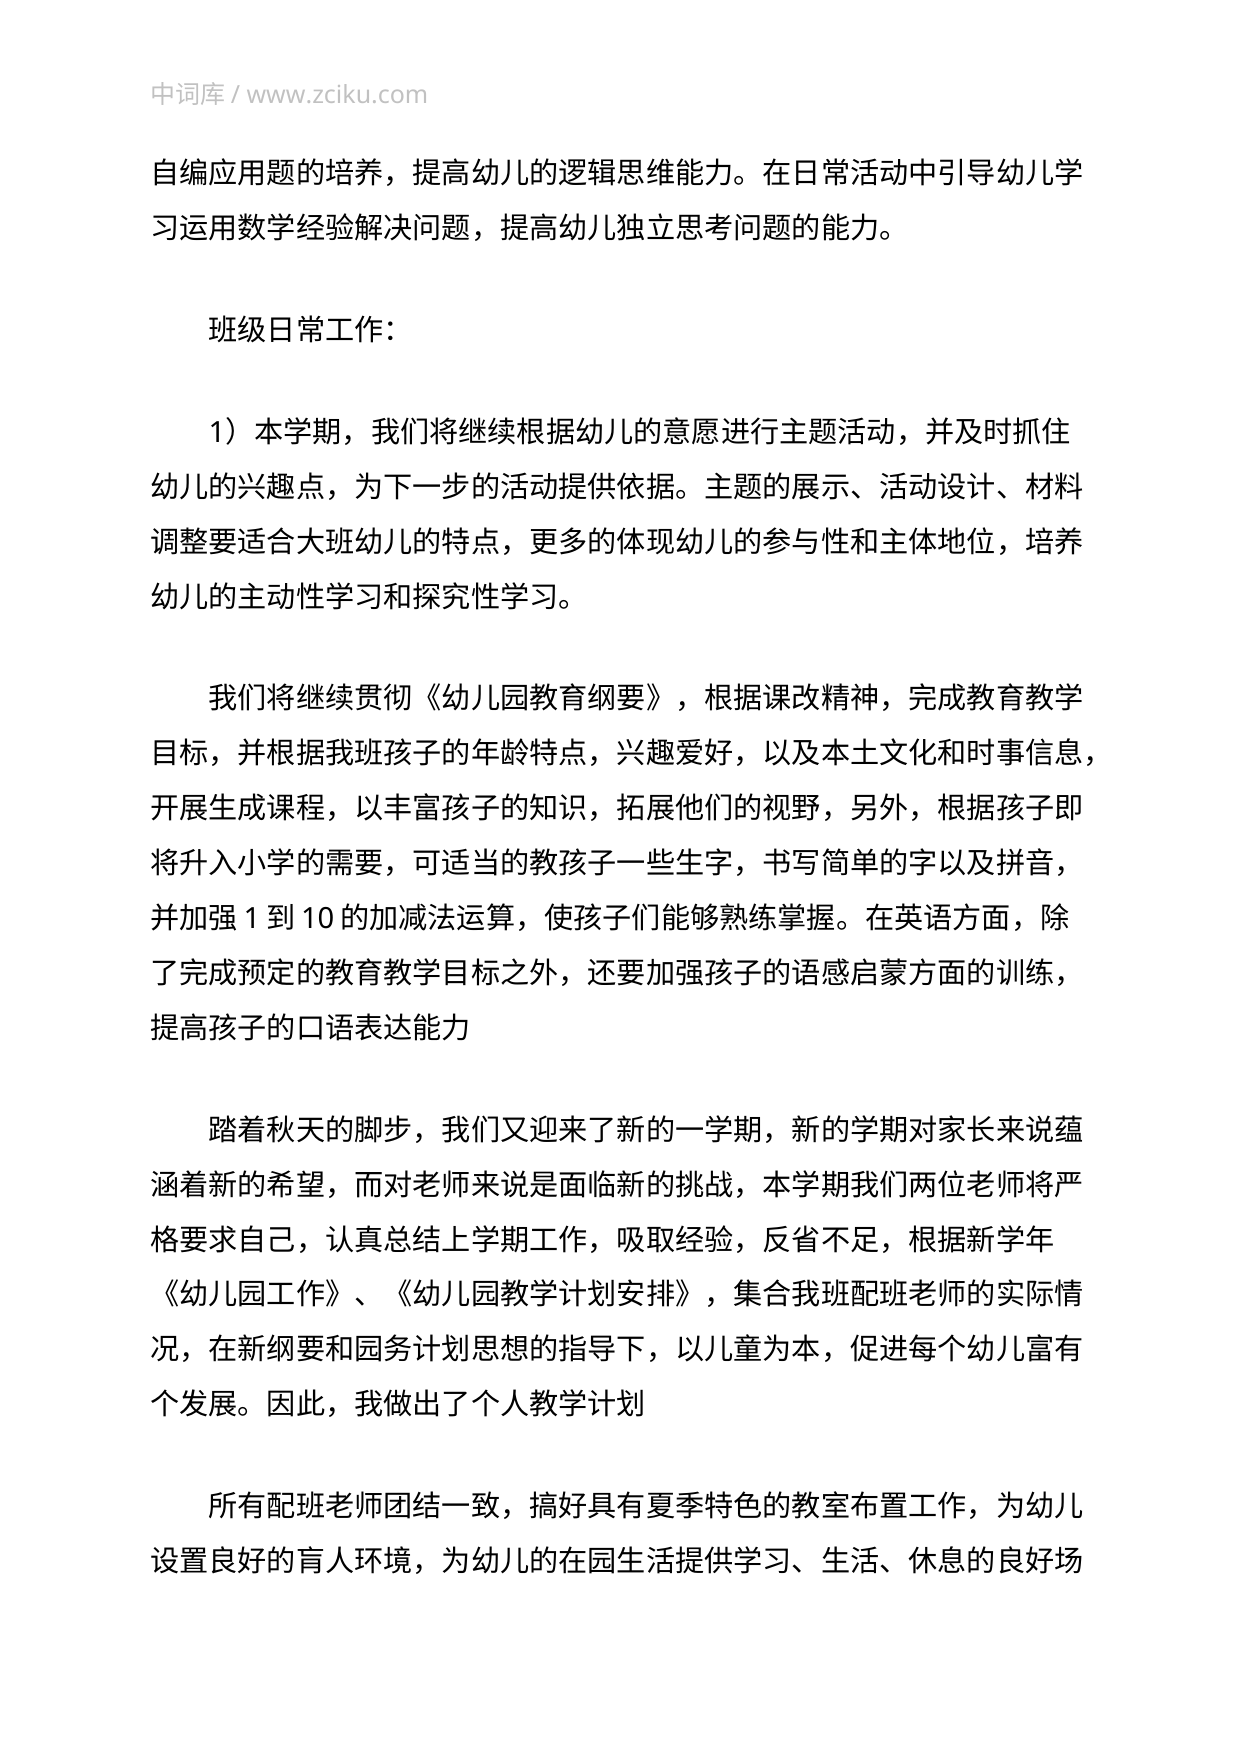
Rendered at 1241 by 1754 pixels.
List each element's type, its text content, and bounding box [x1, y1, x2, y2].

text 班级日常工作： [150, 307, 1090, 349]
text 踏着秋天的脚步，我们又迎来了新的一学期，新的学期对家长来说蕴涵着新的希望，而对老师来说是面临新的挑战，本学期我们两位老师将严格要求自己，认真总结上学期工作，吸取经验，反省不足，根据新学年《幼儿园工作》、《幼儿园教学计划安排》，集合我班配班老师的实际情况，在新纲要和园务计划思想的指导下，以儿童为本，促进每个幼儿富有个发展。因此，我做出了个人教学计划 [150, 1106, 1090, 1423]
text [150, 150, 1090, 247]
text 1）本学期，我们将继续根据幼儿的意愿进行主题活动，并及时抓住幼儿的兴趣点，为下一步的活动提供依据。主题的展示、活动设计、材料调整要适合大班幼儿的特点，更多的体现幼儿的参与性和主体地位，培养幼儿的主动性学习和探究性学习。 [150, 408, 1090, 616]
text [150, 1482, 1090, 1580]
text 我们将继续贯彻《幼儿园教育纲要》，根据课改精神，完成教育教学目标，并根据我班孩子的年龄特点，兴趣爱好，以及本土文化和时事信息，开展生成课程，以丰富孩子的知识，拓展他们的视野，另外，根据孩子即将升入小学的需要，可适当的教孩子一些生字，书写简单的字以及拼音，并加强1到10的加减法运算，使孩子们能够熟练掌握。在英语方面，除了完成预定的教育教学目标之外，还要加强孩子的语感启蒙方面的训练，提高孩子的口语表达能力 [150, 675, 1090, 1047]
